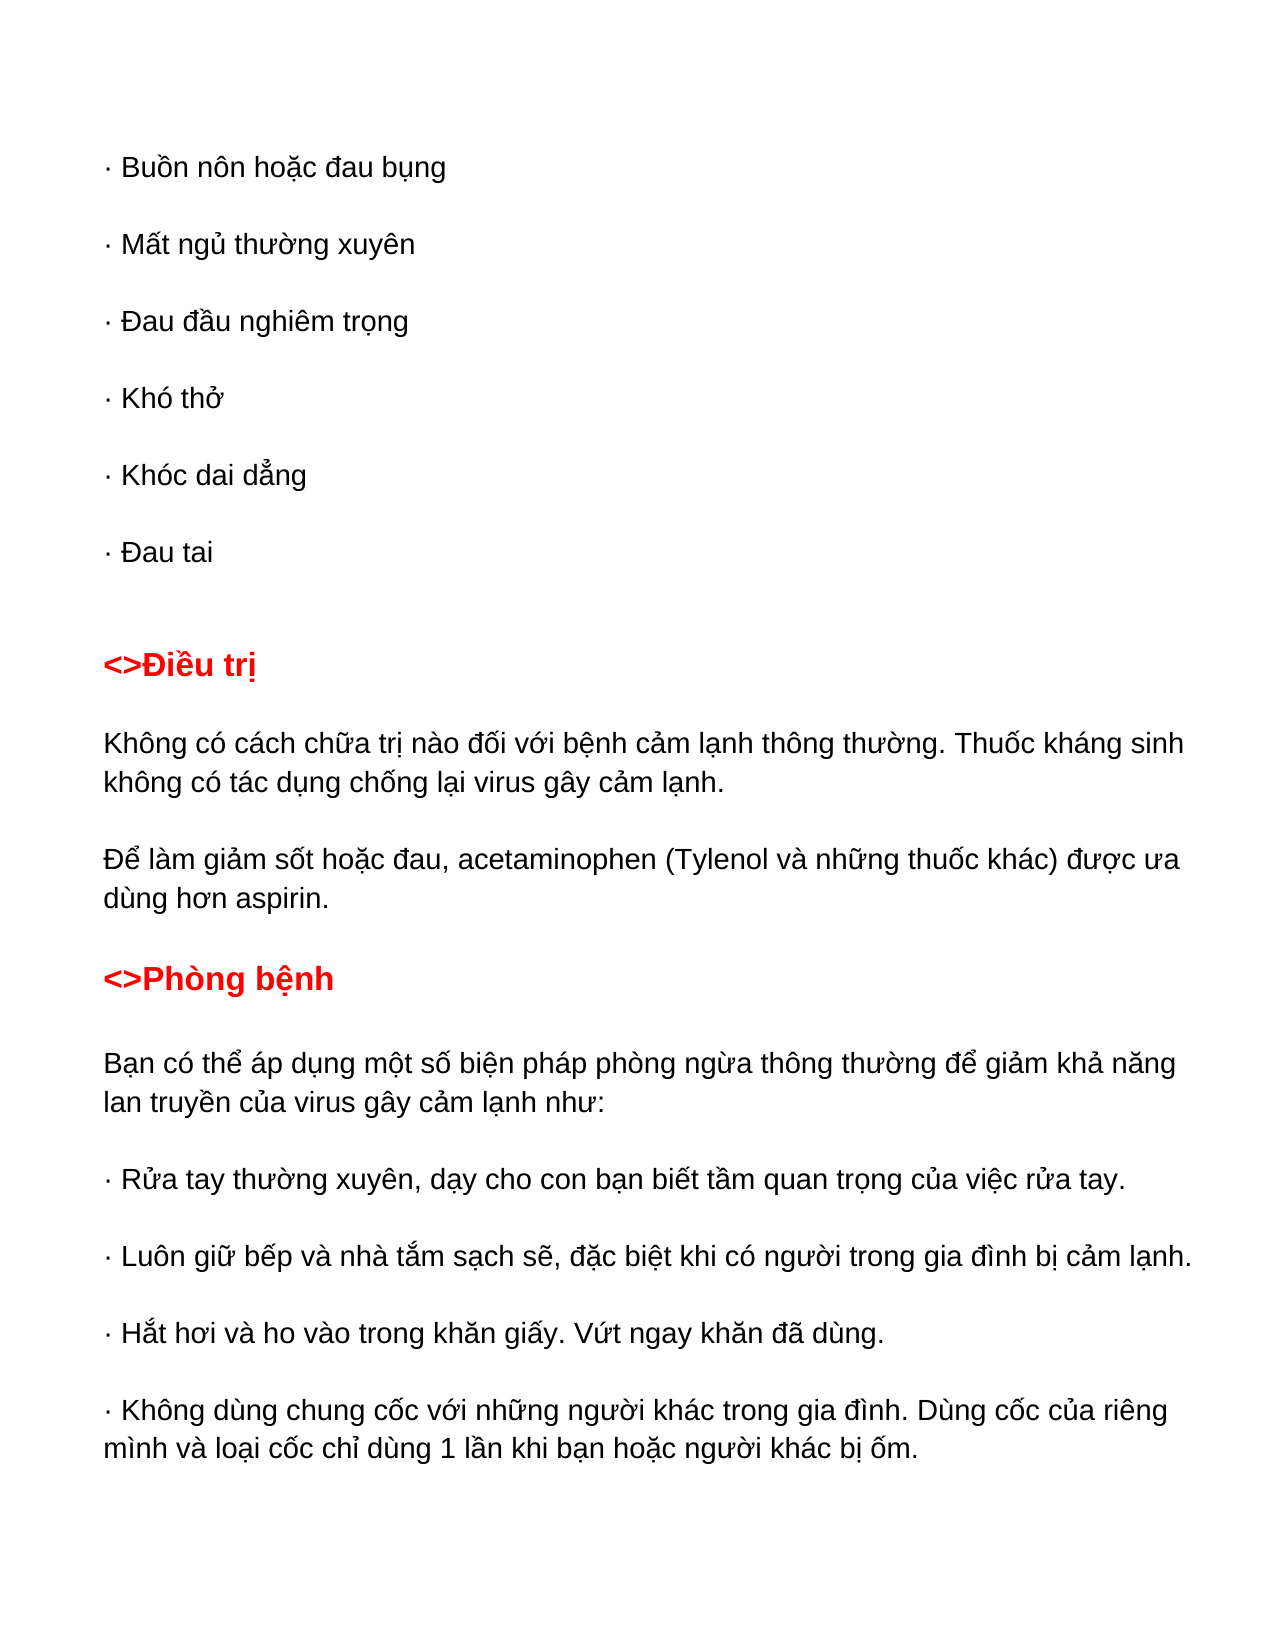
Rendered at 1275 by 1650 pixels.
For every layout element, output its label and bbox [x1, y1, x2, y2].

text [103, 605, 1209, 1465]
text [103, 150, 1209, 601]
